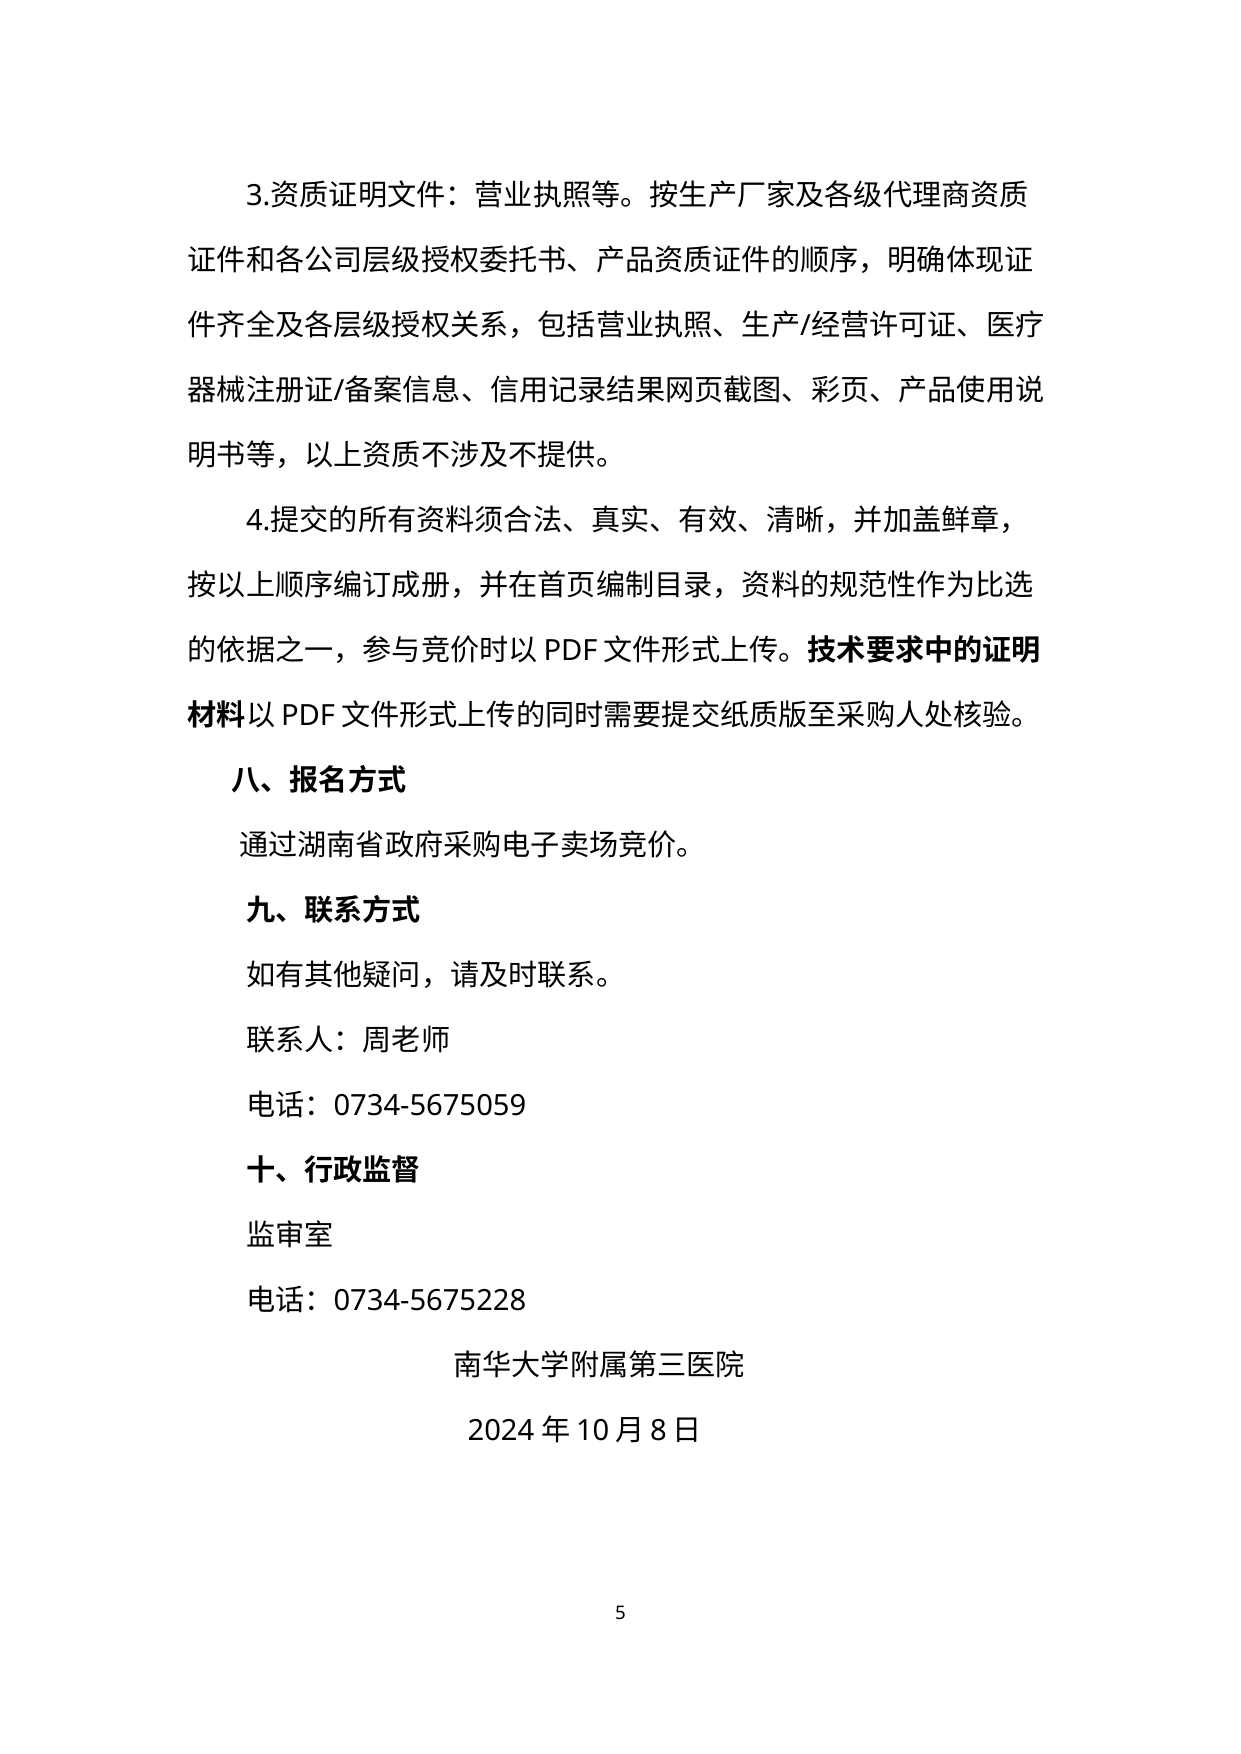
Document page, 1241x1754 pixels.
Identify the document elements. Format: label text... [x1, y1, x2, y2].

text 4.提交的所有资料须合法、真实、有效、清晰，并加盖鲜章，按以上顺序编订成册，并在首页编制目录，资料的规范性作为比选的依据之一，参与竞价时以PDF文件形式上传。技术要求中的证明材料以PDF文件形式上传的同时需要提交纸质版至采购人处核验。 [187, 485, 1053, 745]
text 如有其他疑问，请及时联系。 [187, 940, 1053, 1005]
text 监审室 [187, 1200, 1053, 1265]
text 八、报名方式 [187, 745, 1053, 810]
text 联系人：周老师 [187, 1005, 1053, 1070]
text 十、行政监督 [187, 1135, 1053, 1200]
text 九、联系方式 [187, 875, 1053, 940]
text 通过湖南省政府采购电子卖场竞价。 [187, 810, 1053, 875]
text 电话：0734-5675059 [187, 1070, 1053, 1135]
text 南华大学附属第三医院 [187, 1330, 1053, 1395]
text 电话：0734-5675228 [187, 1265, 1053, 1330]
text 3.资质证明文件：营业执照等。按生产厂家及各级代理商资质证件和各公司层级授权委托书、产品资质证件的顺序，明确体现证件齐全及各层级授权关系，包括营业执照、生产/经营许可证、医疗器械注册证/备案信息、信用记录结果网页截图、彩页、产品使用说明书等，以上资质不涉及不提供。 [187, 160, 1053, 485]
text 2024年10月8日 [187, 1395, 1053, 1460]
